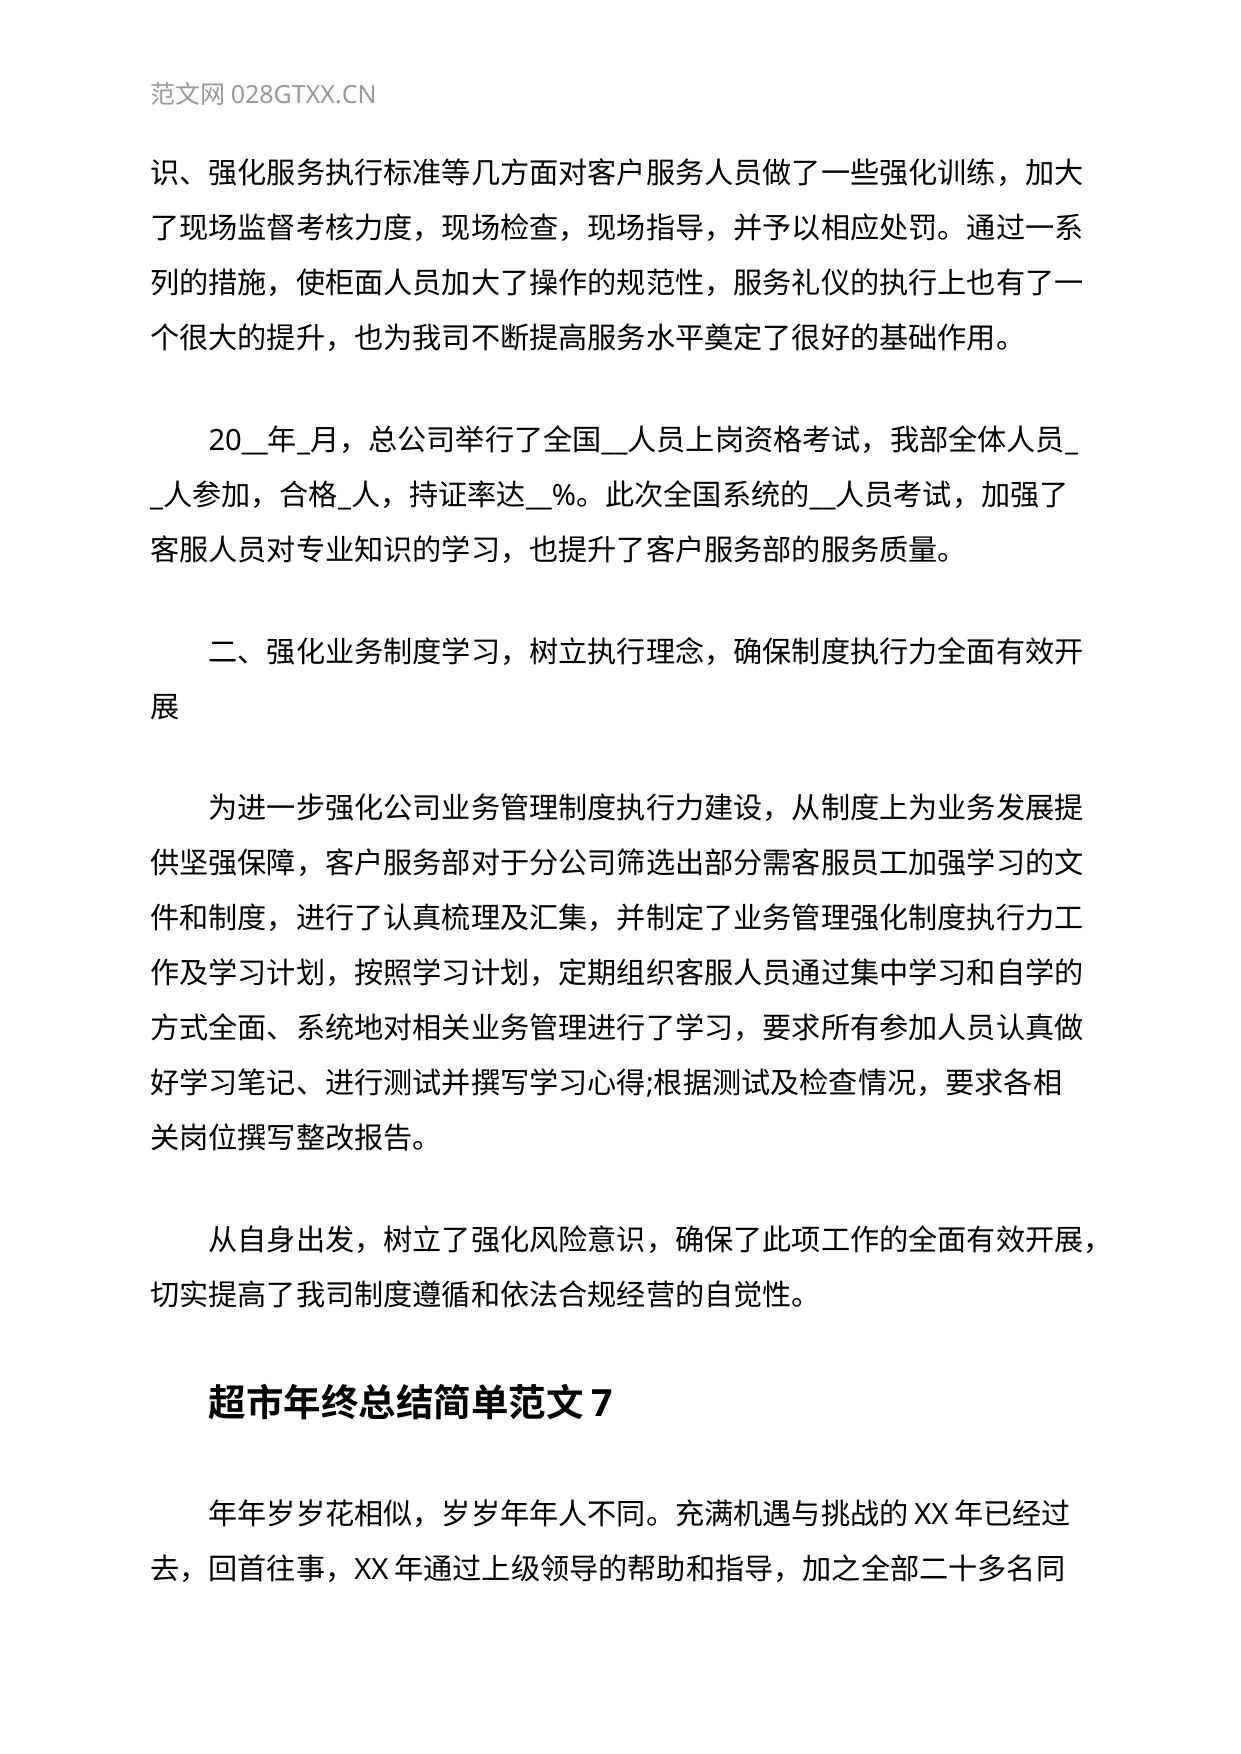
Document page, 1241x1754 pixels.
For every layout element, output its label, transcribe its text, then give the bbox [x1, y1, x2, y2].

text 20__年_月，总公司举行了全国__人员上岗资格考试，我部全体人员__人参加，合格_人，持证率达__%。此次全国系统的__人员考试，加强了客服人员对专业知识的学习，也提升了客户服务部的服务质量。 [150, 416, 1090, 569]
text 超市年终总结简单范文7 [150, 1373, 1090, 1427]
text 从自身出发，树立了强化风险意识，确保了此项工作的全面有效开展，切实提高了我司制度遵循和依法合规经营的自觉性。 [150, 1216, 1090, 1313]
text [150, 1490, 1090, 1588]
text 二、强化业务制度学习，树立执行理念，确保制度执行力全面有效开展 [150, 628, 1090, 725]
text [150, 150, 1090, 357]
text 为进一步强化公司业务管理制度执行力建设，从制度上为业务发展提供坚强保障，客户服务部对于分公司筛选出部分需客服员工加强学习的文件和制度，进行了认真梳理及汇集，并制定了业务管理强化制度执行力工作及学习计划，按照学习计划，定期组织客服人员通过集中学习和自学的方式全面、系统地对相关业务管理进行了学习，要求所有参加人员认真做好学习笔记、进行测试并撰写学习心得;根据测试及检查情况，要求各相关岗位撰写整改报告。 [150, 785, 1090, 1157]
